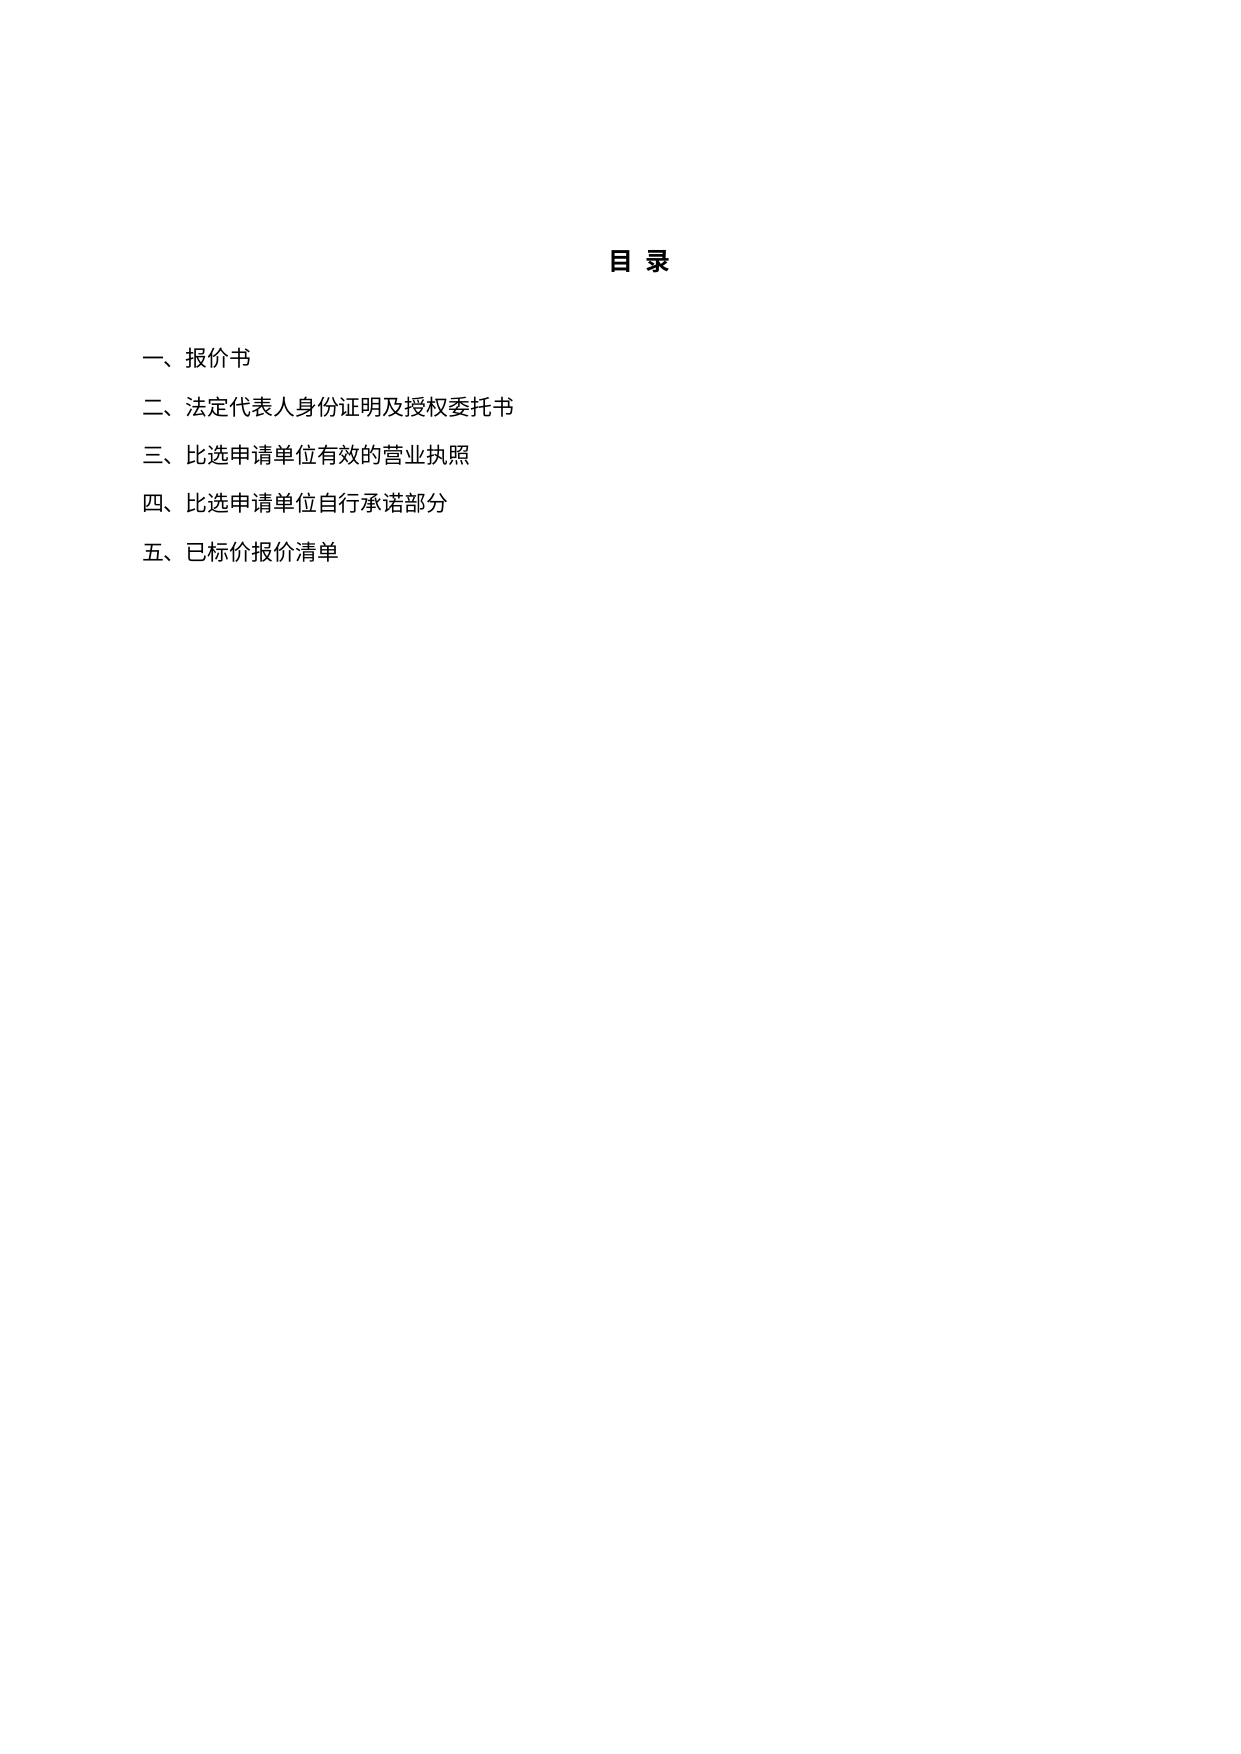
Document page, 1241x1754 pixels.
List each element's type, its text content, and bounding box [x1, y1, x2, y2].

text 目 录 [142, 227, 1137, 292]
text 一、报价书 [142, 341, 1137, 373]
text 四、比选申请单位自行承诺部分 [142, 486, 1137, 518]
text 二、法定代表人身份证明及授权委托书 [142, 389, 1137, 422]
text 五、已标价报价清单 [142, 534, 1137, 567]
text 三、比选申请单位有效的营业执照 [142, 437, 1137, 470]
